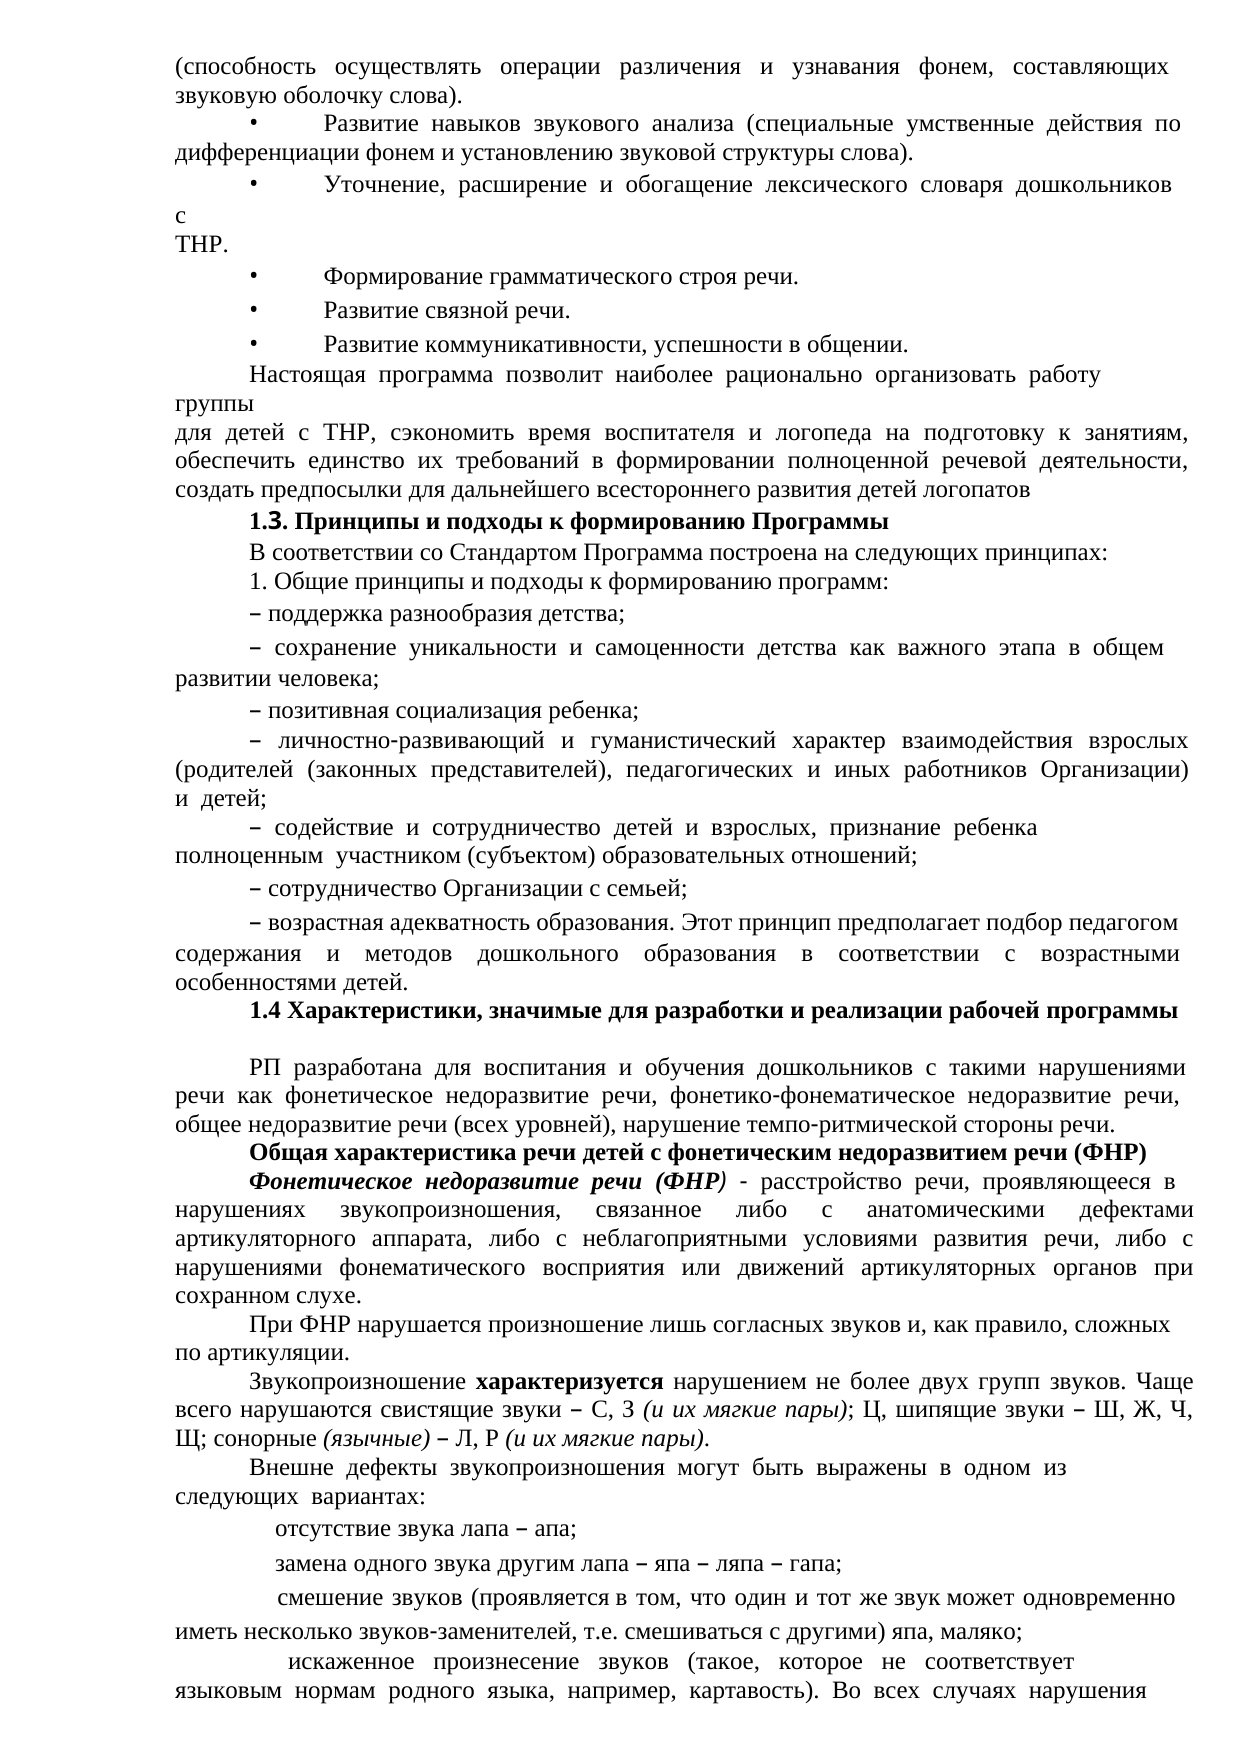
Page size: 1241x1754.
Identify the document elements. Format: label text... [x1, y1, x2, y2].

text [175, 1646, 1189, 1704]
text 1.4 Характеристики, значимые для разработки и реализации рабочей программы РП разработана для воспитания и обучения дошкольников с такими нарушениями [249, 996, 1194, 1081]
text – содействие и сотрудничество детей и взрослых, признание ребенка полноценным участником (субъектом) образовательных отношений; [175, 812, 1189, 870]
text – позитивная социализация ребенка; [175, 691, 1189, 726]
text развитии человека; [175, 663, 1189, 691]
text – сотрудничество Организации с семьей; [175, 870, 1189, 904]
text Настоящая программа позволит наиболее рационально организовать работу группы [175, 359, 1189, 417]
text ТНР. [175, 229, 1189, 257]
text • Развитие связной речи. [175, 291, 1189, 326]
text • Уточнение, расширение и обогащение лексического словаря дошкольников с [175, 166, 1189, 229]
text иметь несколько звуков-заменителей, т.е. смешиваться с другими) япа, маляко; [175, 1612, 1189, 1646]
text Общая характеристика речи детей с фонетическим недоразвитием речи (ФНР) Фонетическое недоразвитие речи (ФНР) - расстройство речи, проявляющееся в [249, 1138, 1194, 1195]
text  смешение звуков (проявляется в том, что один и тот же звук может одновременно [175, 1578, 1189, 1612]
text 1. Общие принципы и подходы к формированию программ: [175, 566, 1189, 594]
text – поддержка разнообразия детства; [175, 594, 1189, 629]
text  отсутствие звука лапа – апа; [175, 1510, 1189, 1544]
text • Развитие коммуникативности, успешности в общении. [175, 326, 1189, 359]
text – возрастная адекватность образования. Этот принцип предполагает подбор педагогом [175, 904, 1189, 938]
text Звукопроизношение характеризуется нарушением не более двух групп звуков. Чаще всего нарушаются свистящие звуки – С, З (и их мягкие пары); Ц, шипящие звуки – Ш, Ж, Ч, Щ; сонорные (язычные) – Л, Р (и их мягкие пары). [175, 1366, 1194, 1452]
text речи как фонетическое недоразвитие речи, фонетико-фонематическое недоразвитие речи, общее недоразвитие речи (всех уровней), нарушение темпо-ритмической стороны речи. [175, 1081, 1194, 1138]
text (способность осуществлять операции различения и узнавания фонем, составляющих звуковую оболочку слова). [175, 52, 1189, 109]
text • Формирование грамматического строя речи. [175, 257, 1189, 291]
text нарушениях звукопроизношения, связанное либо с анатомическими дефектами артикуляторного аппарата, либо с неблагоприятными условиями развития речи, либо с нарушениями фонематического восприятия или движений артикуляторных органов при сохранном слухе. [175, 1195, 1194, 1309]
text 1.3. Принципы и подходы к формированию Программы [175, 503, 1189, 537]
text для детей с ТНР, сэкономить время воспитателя и логопеда на подготовку к занятиям, обеспечить единство их требований в формировании полноценной речевой деятельности, создать предпосылки для дальнейшего всестороннего развития детей логопатов [175, 417, 1189, 503]
text Внешне дефекты звукопроизношения могут быть выражены в одном из следующих вариантах: [175, 1452, 1194, 1510]
text • Развитие навыков звукового анализа (специальные умственные действия по дифференциации фонем и установлению звуковой структуры слова). [175, 109, 1189, 166]
text – личностно-развивающий и гуманистический характер взаимодействия взрослых (родителей (законных представителей), педагогических и иных работников Организации) и детей; [175, 726, 1189, 812]
text – сохранение уникальности и самоценности детства как важного этапа в общем [175, 629, 1189, 663]
text содержания и методов дошкольного образования в соответствии с возрастными особенностями детей. [175, 938, 1189, 996]
text В соответствии со Стандартом Программа построена на следующих принципах: [175, 537, 1189, 566]
text  замена одного звука другим лапа – япа – ляпа – гапа; [175, 1544, 1189, 1578]
text При ФНР нарушается произношение лишь согласных звуков и, как правило, сложных по артикуляции. [175, 1309, 1194, 1366]
